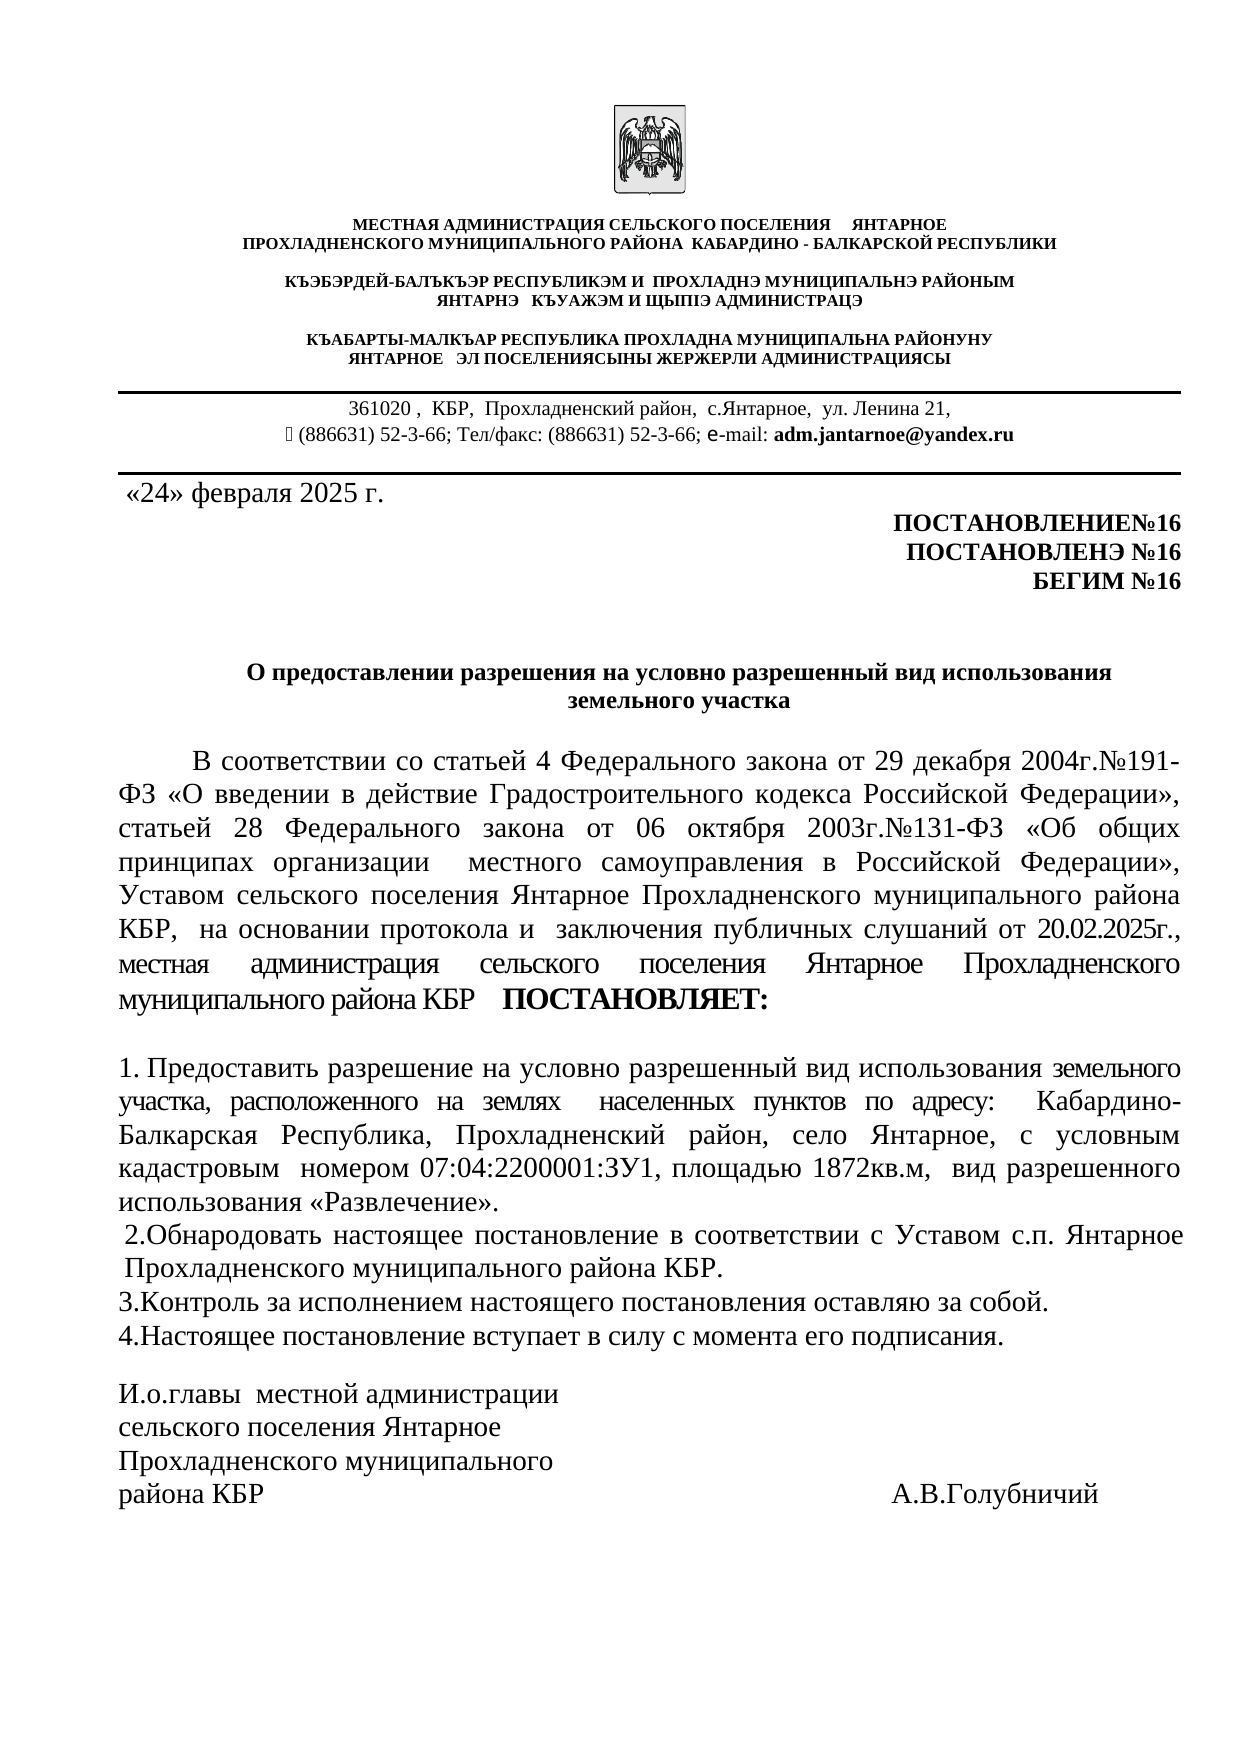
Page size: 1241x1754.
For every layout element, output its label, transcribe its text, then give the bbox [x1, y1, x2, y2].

text «24» февраля 2025 г. [118, 475, 1181, 508]
text сельского поселения Янтарное [118, 1409, 1181, 1443]
text 2.Обнародовать настоящее постановление в соответствии с Уставом с.п. Янтарное Прохладненского муниципального района КБР. [124, 1217, 1185, 1284]
text 361020 , КБР, Прохладненский район, с.Янтарное, ул. Ленина 21, [118, 394, 1181, 419]
text КЪАБАРТЫ-МАЛКЪАР РЕСПУБЛИКА ПРОХЛАДНА МУНИЦИПАЛЬНА РАЙОНУНУ [118, 329, 1181, 349]
text ЯНТАРНОЕ ЭЛ ПОСЕЛЕНИЯСЫНЫ ЖЕРЖЕРЛИ АДМИНИСТРАЦИЯСЫ [118, 349, 1181, 368]
text О предоставлении разрешения на условно разрешенный вид использования [118, 657, 1181, 686]
text КЪЭБЭРДЕЙ-БАЛЪКЪЭР РЕСПУБЛИКЭМ И ПРОХЛАДНЭ МУНИЦИПАЛЬНЭ РАЙОНЫМ [118, 272, 1181, 291]
text 3.Контроль за исполнением настоящего постановления оставляю за собой. [118, 1284, 1131, 1318]
text В соответствии со статьей 4 Федерального закона от 29 декабря 2004г.№191-ФЗ «О введении в действие Градостроительного кодекса Российской Федерации», статьей 28 Федерального закона от 06 октября 2003г.№131-ФЗ «Об общих принципах организации местного самоуправления в Российской Федерации», Уставом сельского поселения Янтарное Прохладненского муниципального района КБР, на основании протокола и заключения публичных слушаний от 20.02.2025г., местная администрация сельского поселения Янтарное Прохладненского муниципального района КБР ПОСТАНОВЛЯЕТ: [118, 743, 1181, 1016]
text ПРОХЛАДНЕНСКОГО МУНИЦИПАЛЬНОГО РАЙОНА КАБАРДИНО - БАЛКАРСКОЙ РЕСПУБЛИКИ [118, 234, 1181, 253]
text земельного участка [118, 686, 1181, 714]
text Прохладненского муниципального [118, 1443, 1181, 1476]
text 1. Предоставить разрешение на условно разрешенный вид использования земельного участка, расположенного на землях населенных пунктов по адресу: Кабардино-Балкарская Республика, Прохладненский район, село Янтарное, с условным кадастровым номером 07:04:2200001:ЗУ1, площадью 1872кв.м, вид разрешенного использования «Развлечение». [118, 1050, 1181, 1217]
text МЕСТНАЯ АДМИНИСТРАЦИЯ СЕЛЬСКОГО ПОСЕЛЕНИЯ ЯНТАРНОЕ [118, 214, 1181, 234]
text ЯНТАРНЭ КЪУАЖЭМ И ЩЫПIЭ АДМИНИСТРАЦЭ [118, 291, 1181, 310]
text И.о.главы местной администрации [118, 1376, 1181, 1409]
text района КБР А.В.Голубничий [118, 1476, 1181, 1510]
text ПОСТАНОВЛЕНЭ №16 [118, 537, 1181, 566]
text ПОСТАНОВЛЕНИЕ№16 [118, 508, 1181, 537]
text (886631) 52-3-66; Тел/факс: (886631) 52-3-66; e-mail: adm.jantarnoe@yandex.ru [118, 419, 1181, 448]
text БЕГИМ №16 [118, 566, 1181, 594]
text 4.Настоящее постановление вступает в силу с момента его подписания. [118, 1318, 1131, 1352]
